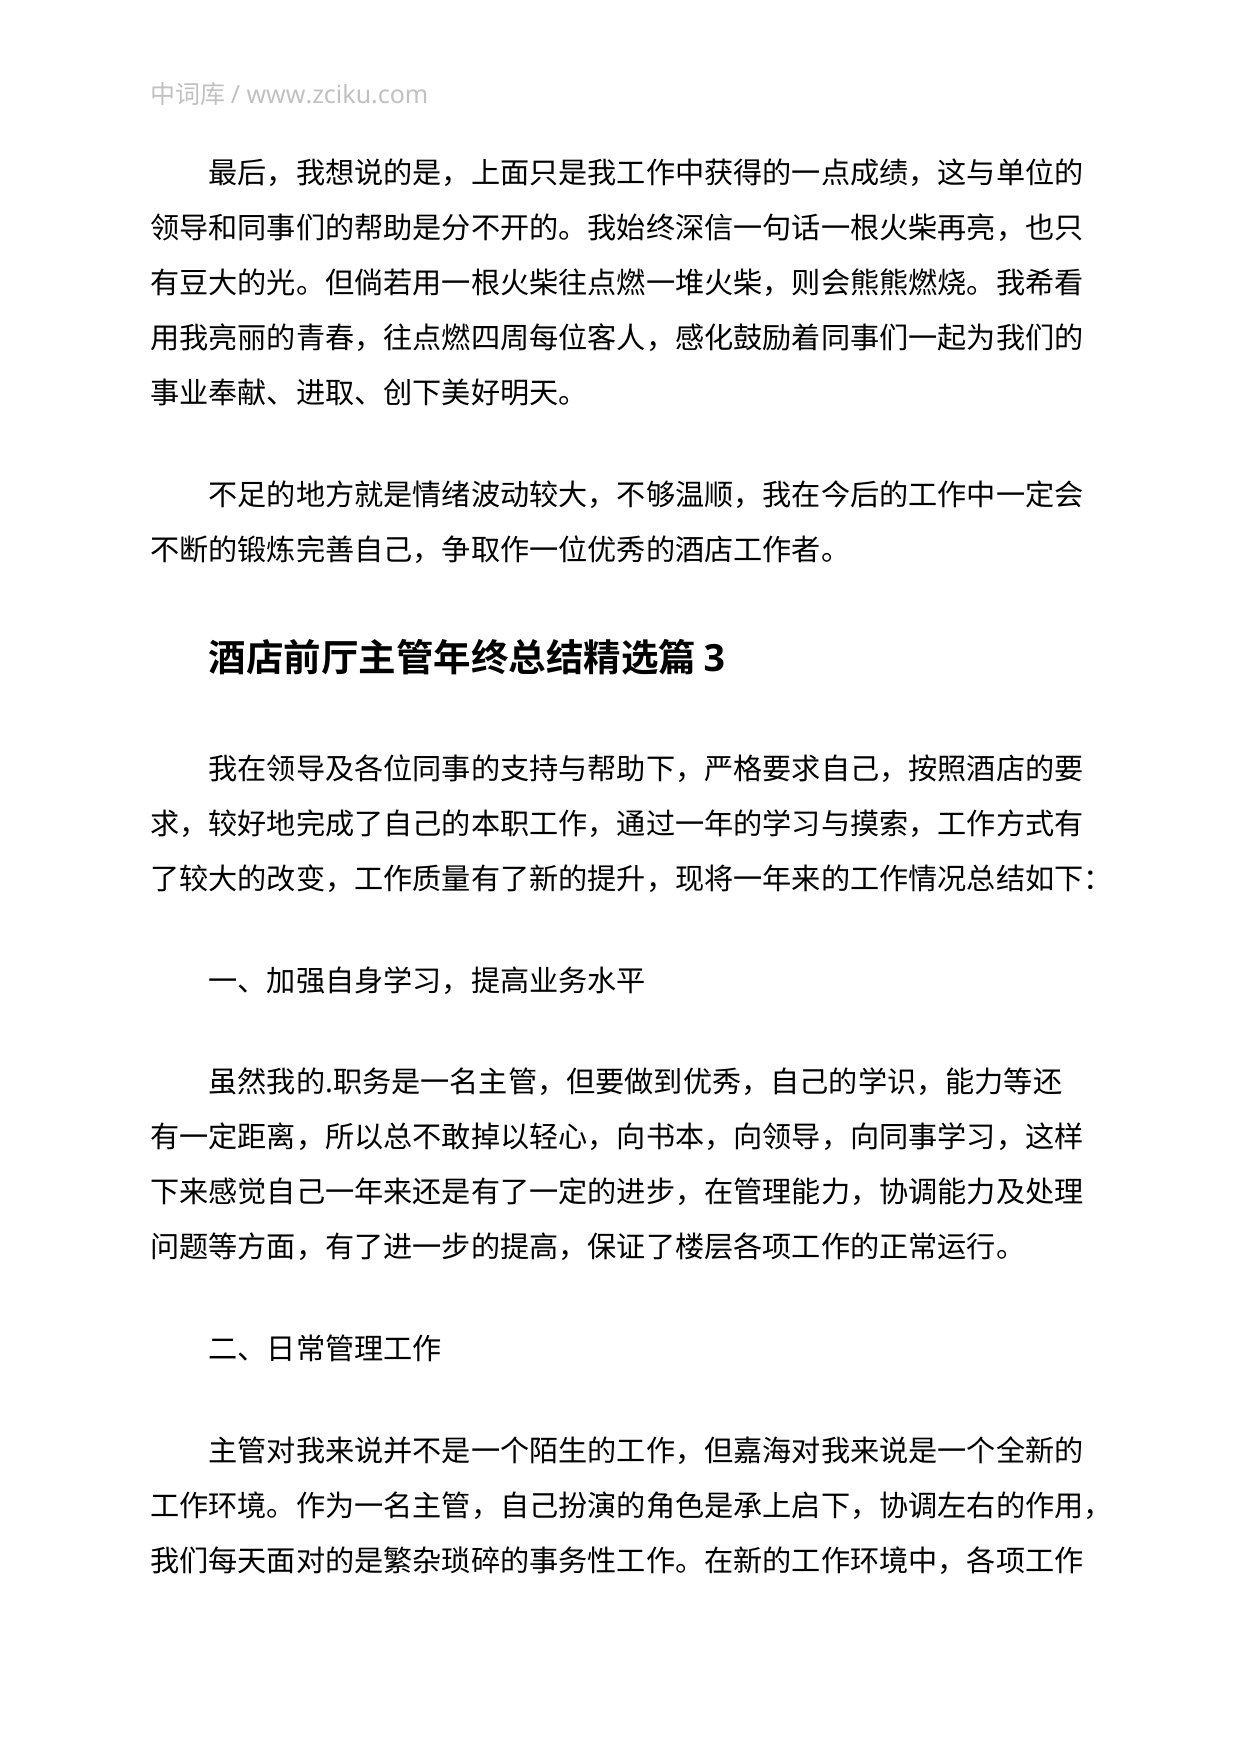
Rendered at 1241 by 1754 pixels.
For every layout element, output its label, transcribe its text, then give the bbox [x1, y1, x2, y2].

text 虽然我的.职务是一名主管，但要做到优秀，自己的学识，能力等还有一定距离，所以总不敢掉以轻心，向书本，向领导，向同事学习，这样下来感觉自己一年来还是有了一定的进步，在管理能力，协调能力及处理问题等方面，有了进一步的提高，保证了楼层各项工作的正常运行。 [150, 1059, 1090, 1266]
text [150, 1427, 1090, 1579]
text 二、日常管理工作 [150, 1326, 1090, 1368]
text 我在领导及各位同事的支持与帮助下，严格要求自己，按照酒店的要求，较好地完成了自己的本职工作，通过一年的学习与摸索，工作方式有了较大的改变，工作质量有了新的提升，现将一年来的工作情况总结如下： [150, 746, 1090, 898]
text 不足的地方就是情绪波动较大，不够温顺，我在今后的工作中一定会不断的锻炼完善自己，争取作一位优秀的酒店工作者。 [150, 471, 1090, 568]
text 酒店前厅主管年终总结精选篇3 [150, 628, 1090, 682]
text 最后，我想说的是，上面只是我工作中获得的一点成绩，这与单位的领导和同事们的帮助是分不开的。我始终深信一句话一根火柴再亮，也只有豆大的光。但倘若用一根火柴往点燃一堆火柴，则会熊熊燃烧。我希看用我亮丽的青春，往点燃四周每位客人，感化鼓励着同事们一起为我们的事业奉献、进取、创下美好明天。 [150, 150, 1090, 412]
text 一、加强自身学习，提高业务水平 [150, 957, 1090, 999]
